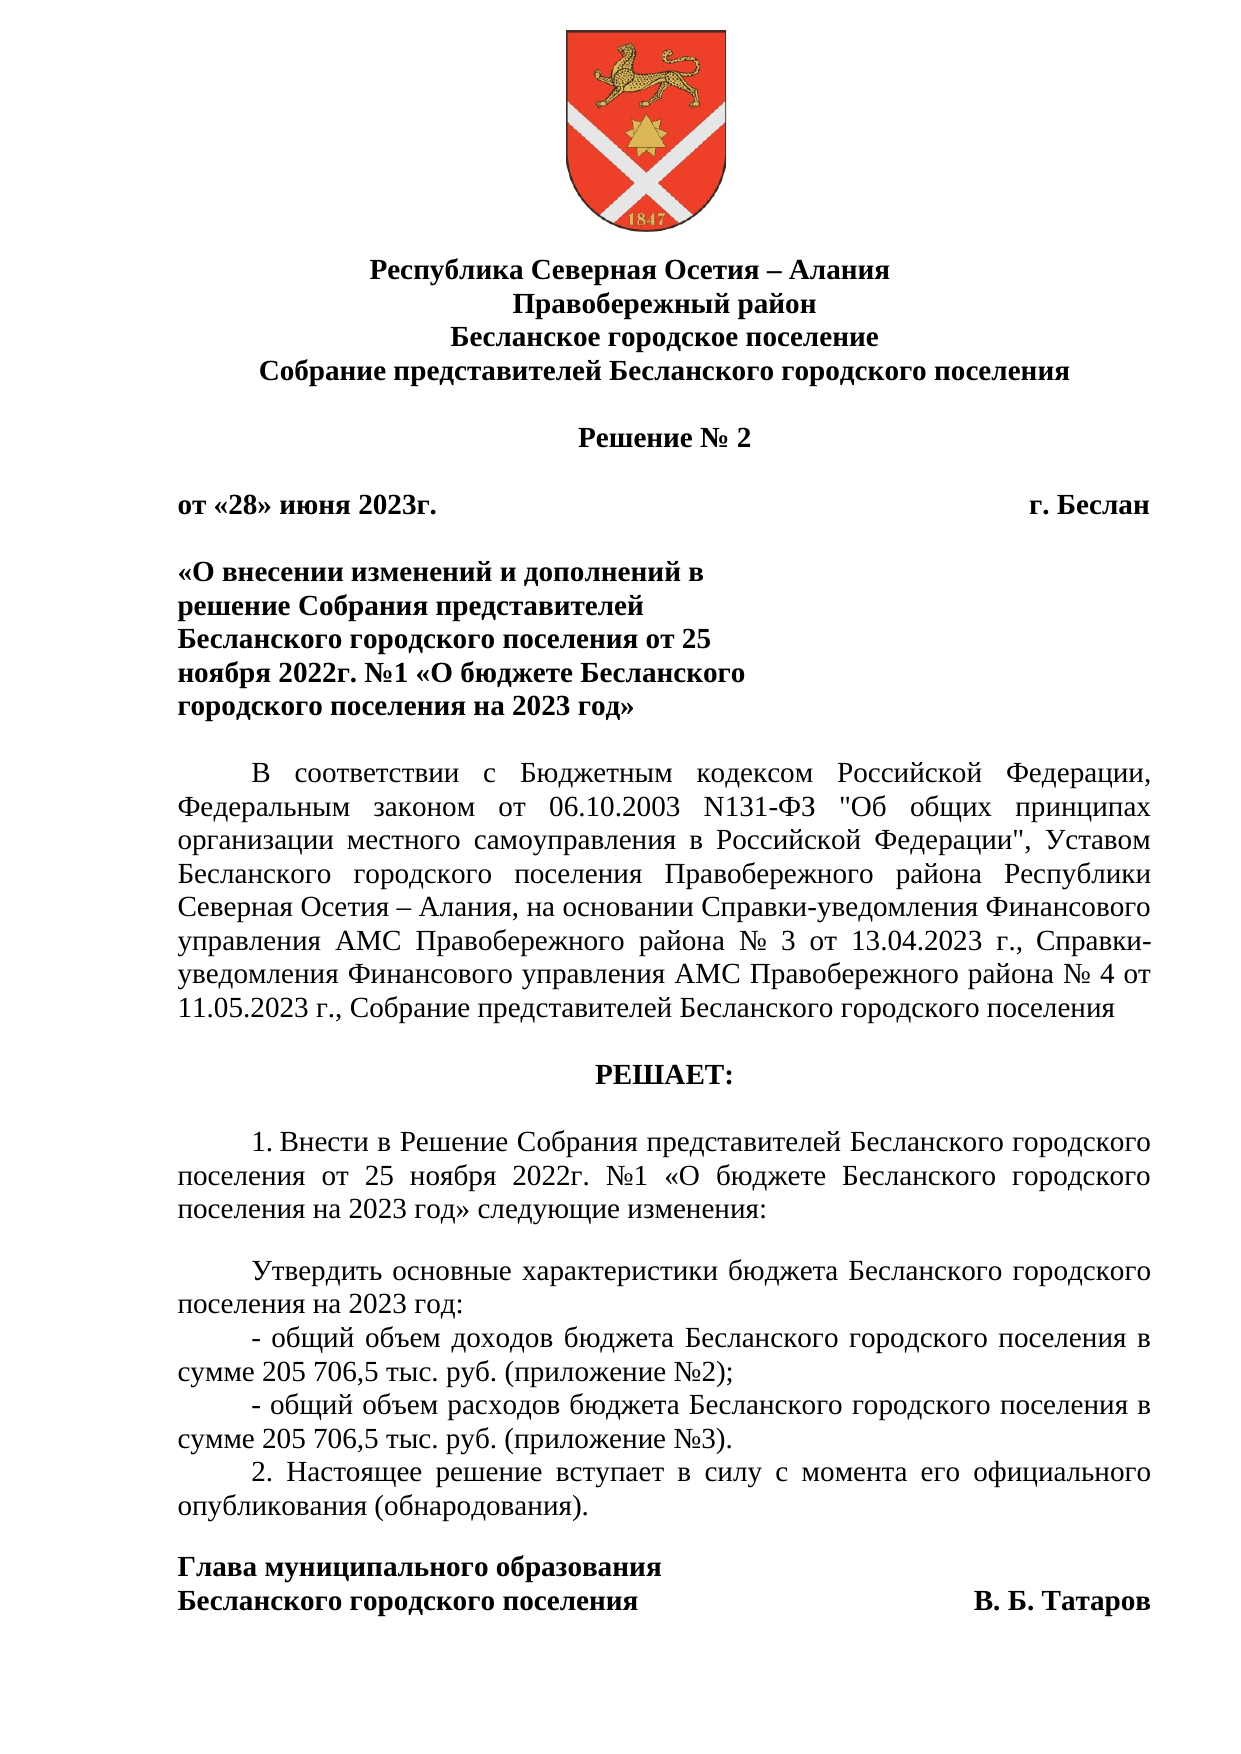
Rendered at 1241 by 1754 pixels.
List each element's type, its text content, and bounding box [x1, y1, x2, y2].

text «О внесении изменений и дополнений в [177, 554, 1152, 588]
text от «28» июня 2023г. г. Беслан [177, 487, 1152, 521]
text Правобережный район [177, 286, 1152, 319]
text Утвердить основные характеристики бюджета Бесланского городского поселения на 2023 год: [177, 1253, 1152, 1320]
picture [566, 30, 727, 232]
text Республика Северная Осетия – Аланияроект [177, 252, 1152, 286]
text 1. Внести в Решение Собрания представителей Бесланского городского поселения от 25 ноября 2022г. №1 «О бюджете Бесланского городского поселения на 2023 год» следующие изменения: [177, 1124, 1152, 1225]
text городского поселения на 2023 год» [177, 688, 1152, 722]
text - общий объем расходов бюджета Бесланского городского поселения в сумме 205 706,5 тыс. руб. (приложение №3). [177, 1387, 1152, 1454]
text Бесланского городского поселения В. Б. Татаров [177, 1583, 1152, 1616]
text решение Собрания представителей [177, 588, 1152, 621]
text ноября 2022г. №1 «О бюджете Бесланского [177, 655, 1152, 688]
text - общий объем доходов бюджета Бесланского городского поселения в сумме 205 706,5 тыс. руб. (приложение №2); [177, 1320, 1152, 1387]
text 2. Настоящее решение вступает в силу с момента его официального опубликования (обнародования). [177, 1454, 1152, 1521]
text РЕШАЕТ: [177, 1057, 1152, 1091]
text Собрание представителей Бесланского городского поселения [177, 353, 1152, 386]
text Бесланское городское поселение [177, 319, 1152, 353]
text Бесланского городского поселения от 25 [177, 621, 1152, 655]
text Глава муниципального образования [177, 1549, 1152, 1583]
text Решение № 2 [177, 420, 1152, 453]
text В соответствии с Бюджетным кодексом Российской Федерации, Федеральным законом от 06.10.2003 N131-ФЗ "Об общих принципах организации местного самоуправления в Российской Федерации", Уставом Бесланского городского поселения Правобережного района Республики Северная Осетия – Алания, на основании Справки-уведомления Финансового управления АМС Правобережного района № 3 от 13.04.2023 г., Справки-уведомления Финансового управления АМС Правобережного района № 4 от 11.05.2023 г., Собрание представителей Бесланского городского поселения [177, 755, 1152, 1024]
